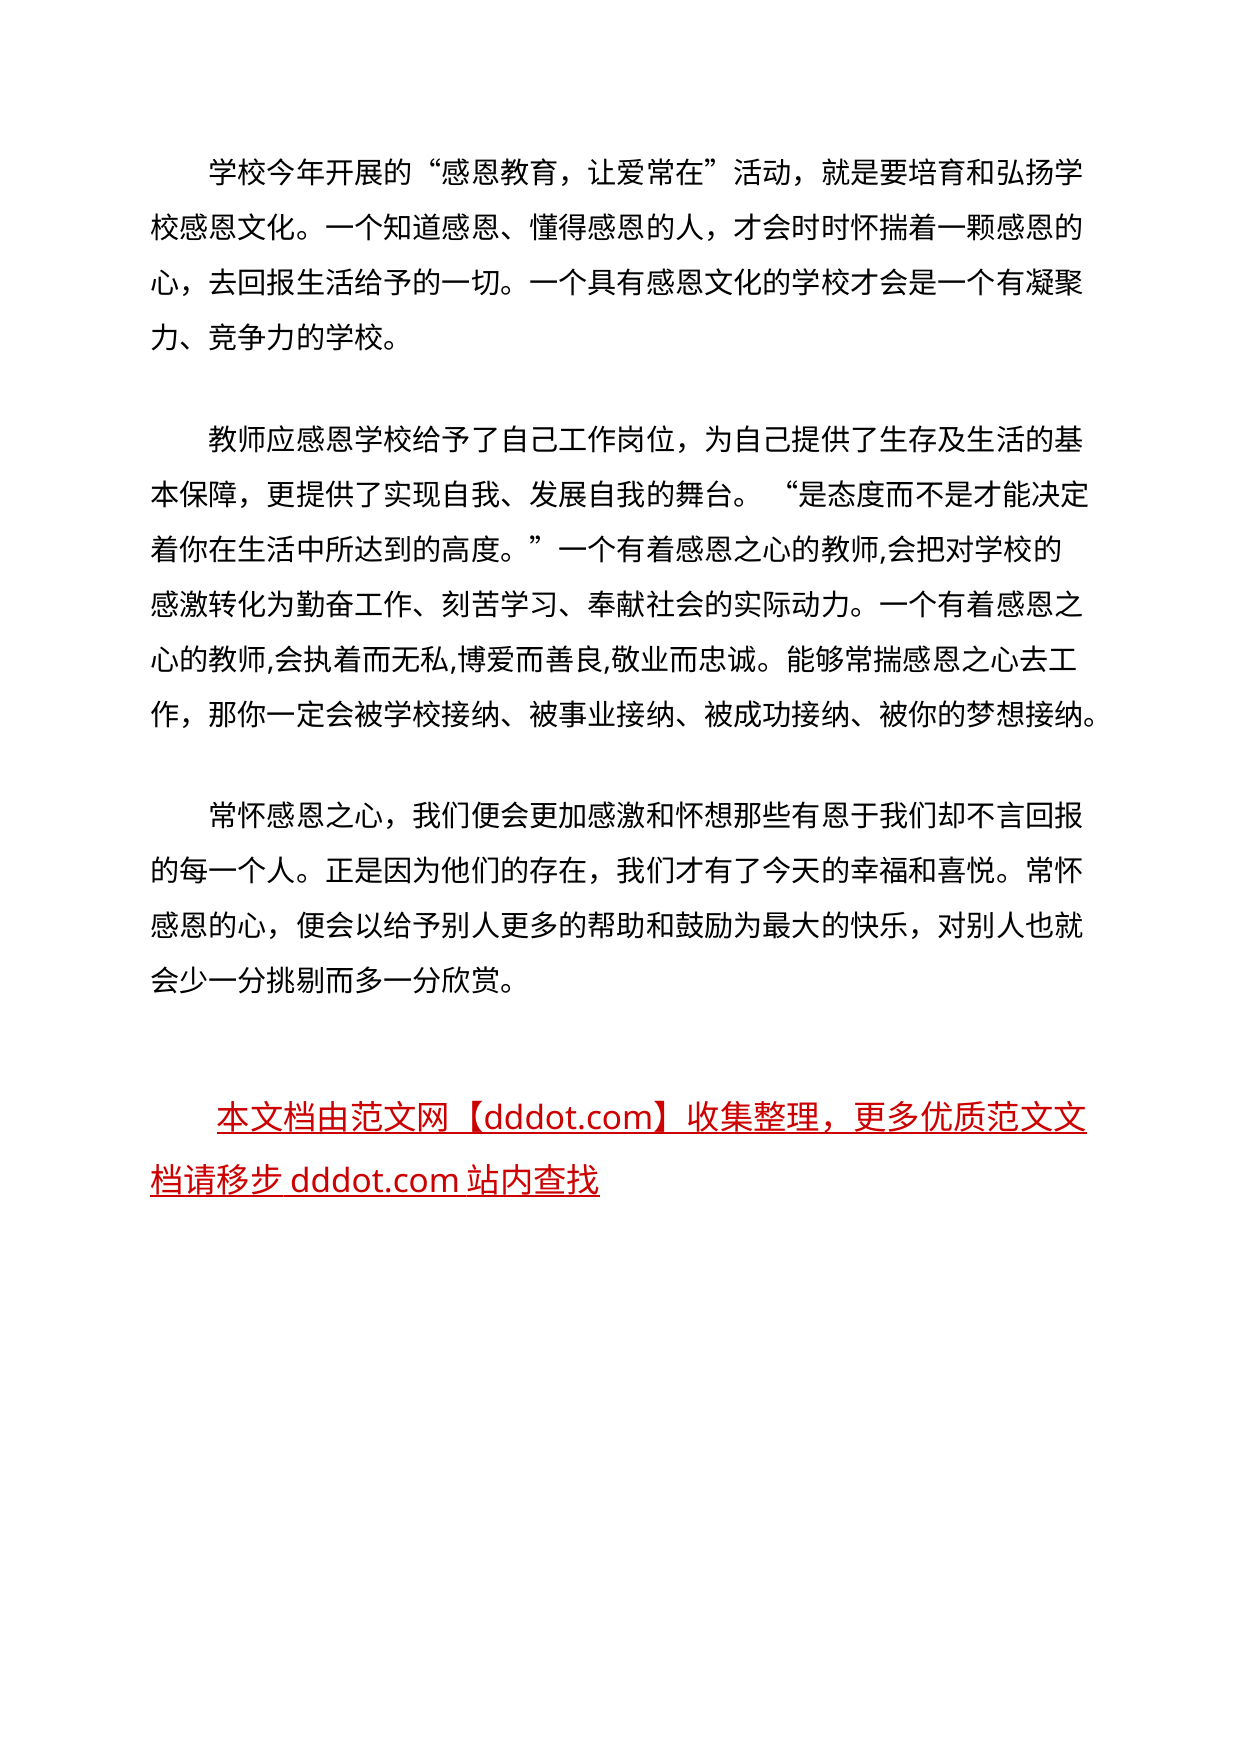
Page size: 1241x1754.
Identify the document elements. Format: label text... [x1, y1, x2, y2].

text 教师应感恩学校给予了自己工作岗位，为自己提供了生存及生活的基本保障，更提供了实现自我、发展自我的舞台。 “是态度而不是才能决定着你在生活中所达到的高度。”一个有着感恩之心的教师,会把对学校的感激转化为勤奋工作、刻苦学习、奉献社会的实际动力。一个有着感恩之心的教师,会执着而无私,博爱而善良,敬业而忠诚。能够常揣感恩之心去工作，那你一定会被学校接纳、被事业接纳、被成功接纳、被你的梦想接纳。 [150, 416, 1090, 733]
text 学校今年开展的“感恩教育，让爱常在”活动，就是要培育和弘扬学校感恩文化。一个知道感恩、懂得感恩的人，才会时时怀揣着一颗感恩的心，去回报生活给予的一切。一个具有感恩文化的学校才会是一个有凝聚力、竞争力的学校。 [150, 150, 1090, 357]
text 常怀感恩之心，我们便会更加感激和怀想那些有恩于我们却不言回报的每一个人。正是因为他们的存在，我们才有了今天的幸福和喜悦。常怀感恩的心，便会以给予别人更多的帮助和鼓励为最大的快乐，对别人也就会少一分挑剔而多一分欣赏。 [150, 793, 1090, 1000]
text 本文档由范文网【dddot.com】收集整理，更多优质范文文档请移步dddot.com站内查找 [150, 1091, 1090, 1202]
